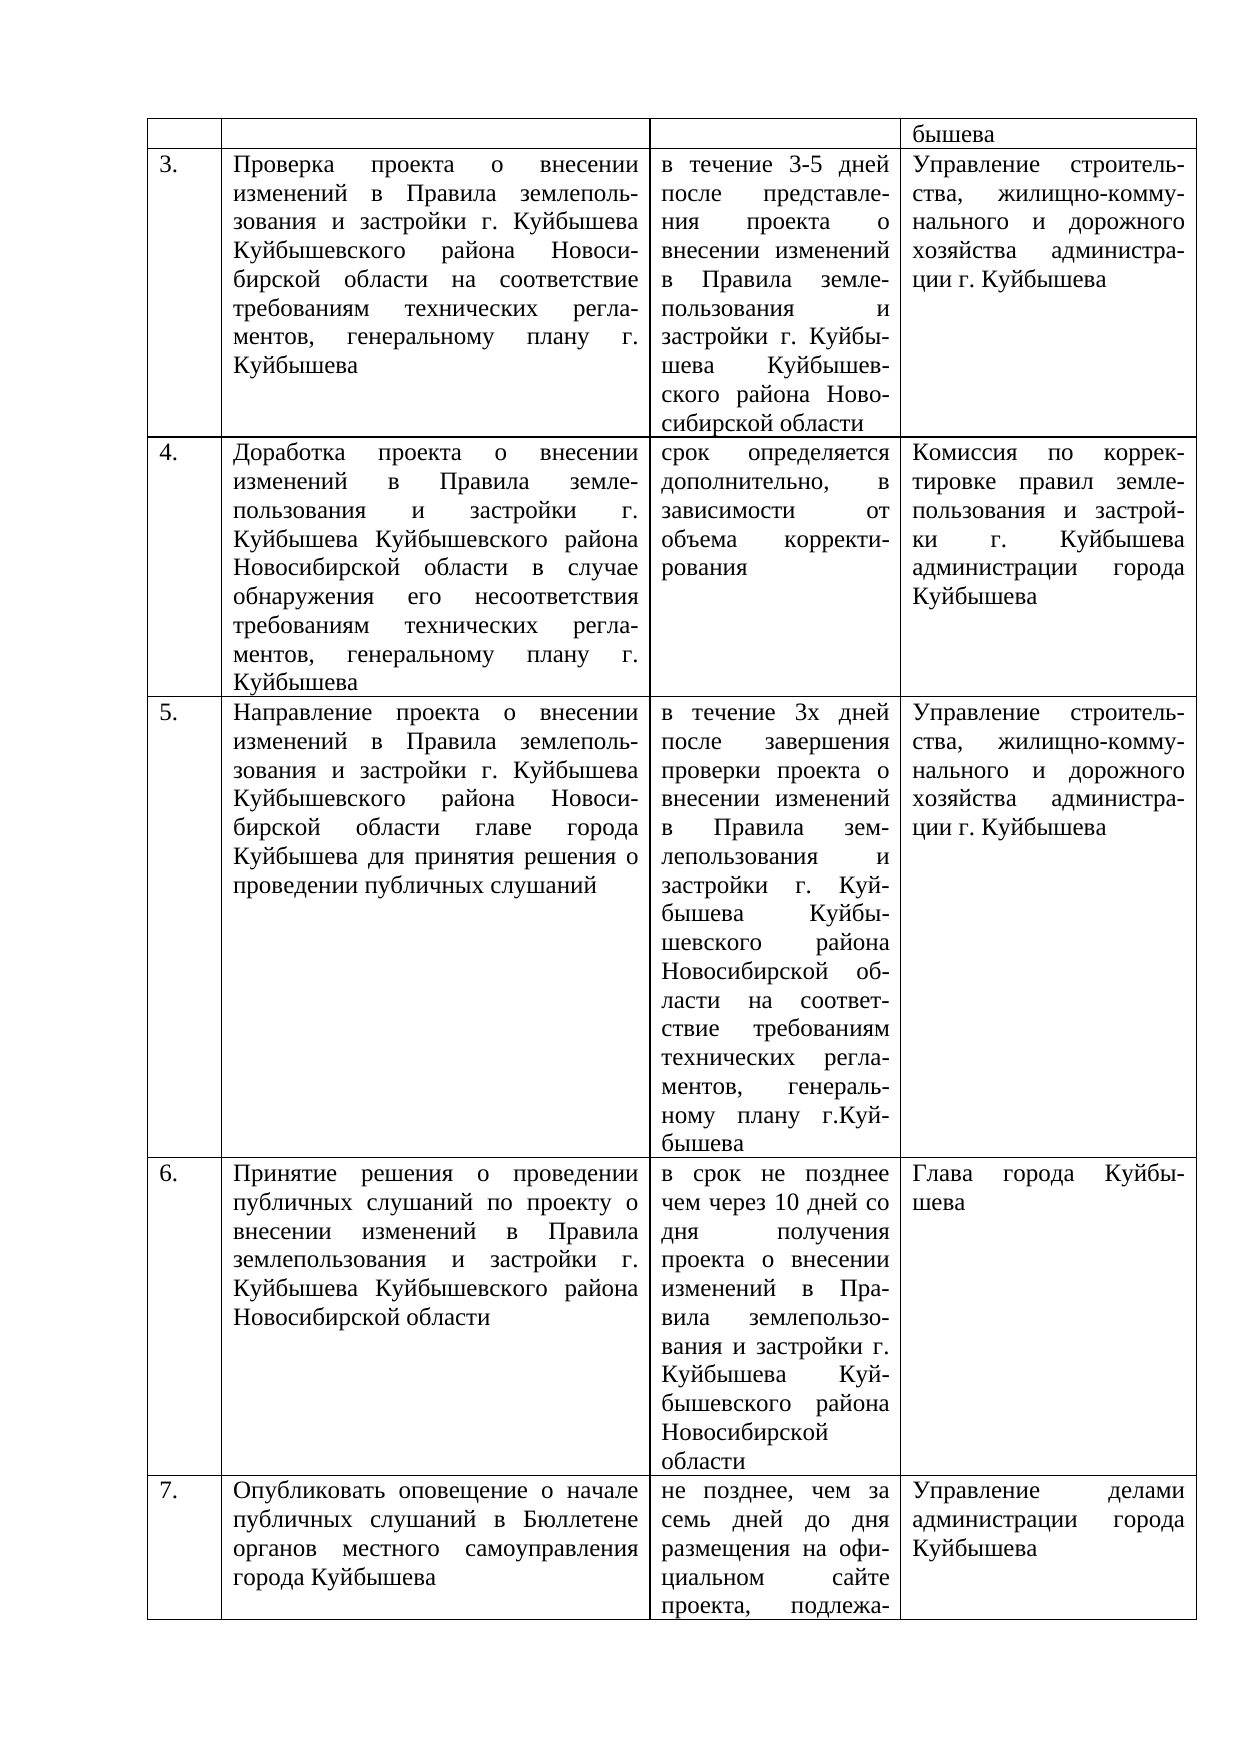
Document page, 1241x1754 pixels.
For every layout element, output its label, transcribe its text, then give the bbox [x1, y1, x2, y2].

table_cell Доработка проекта о внесении изменений в Правила земле-пользования и застройки г. Куйбышева Куйбышевского района Новосибирской области в случае обнаружения его несоответствия требованиям технических регла-ментов, генеральному плану г. Куйбышева [222, 438, 649, 696]
table_cell Комиссия по коррек-тировке правил земле-пользования и застрой-ки г. Куйбышева администрации города Куйбышева [901, 438, 1196, 696]
table_cell 6. [148, 1158, 221, 1474]
table_cell Проверка проекта о внесении изменений в Правила землеполь-зования и застройки г. Куйбышева Куйбышевского района Новоси-бирской области на соответствие требованиям технических регла-ментов, генеральному плану г. Куйбышева [222, 149, 649, 436]
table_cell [222, 1476, 649, 1619]
table_cell в течение 3-5 дней после представле-ния проекта о внесении изменений в Правила земле-пользования и застройки г. Куйбы-шева Куйбышев-ского района Ново-сибирской области [651, 149, 900, 436]
table_cell в срок не позднее чем через 10 дней со дня получения проекта о внесении изменений в Пра-вила землепользо-вания и застройки г. Куйбышева Куй-бышевского района Новосибирской области [651, 1158, 900, 1474]
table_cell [651, 119, 900, 148]
table_cell 3. [148, 149, 221, 436]
table_cell срок определяется дополнительно, в зависимости от объема корректи-рования [651, 438, 900, 696]
table_cell 7. [148, 1476, 221, 1619]
table_cell 5. [148, 697, 221, 1157]
table_cell 2. [148, 119, 221, 148]
table_cell Управление строитель-ства, жилищно-комму-нального и дорожного хозяйства администра-ции г. Куйбышева [901, 149, 1196, 436]
table_cell Направление проекта о внесении изменений в Правила землеполь-зования и застройки г. Куйбышева Куйбышевского района Новоси-бирской области главе города Куйбышева для принятия решения о проведении публичных слушаний [222, 697, 649, 1157]
table_cell в течение 3х дней после завершения проверки проекта о внесении изменений в Правила зем-лепользования и застройки г. Куй-бышева Куйбы-шевского района Новосибирской об-ласти на соответ-ствие требованиям технических регла-ментов, генераль-ному плану г.Куй-бышева [651, 697, 900, 1157]
table_cell Управление строитель-ства, жилищно-комму-нального и дорожного хозяйства администра-ции г. Куйбышева [901, 697, 1196, 1157]
table_cell 4. [148, 438, 221, 696]
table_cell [901, 1476, 1196, 1619]
table_cell Принятие решения о проведении публичных слушаний по проекту о внесении изменений в Правила землепользования и застройки г. Куйбышева Куйбышевского района Новосибирской области [222, 1158, 649, 1474]
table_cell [222, 119, 649, 148]
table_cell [651, 1476, 900, 1619]
table_cell Глава города Куйбы-шева [901, 1158, 1196, 1474]
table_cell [901, 119, 1196, 148]
